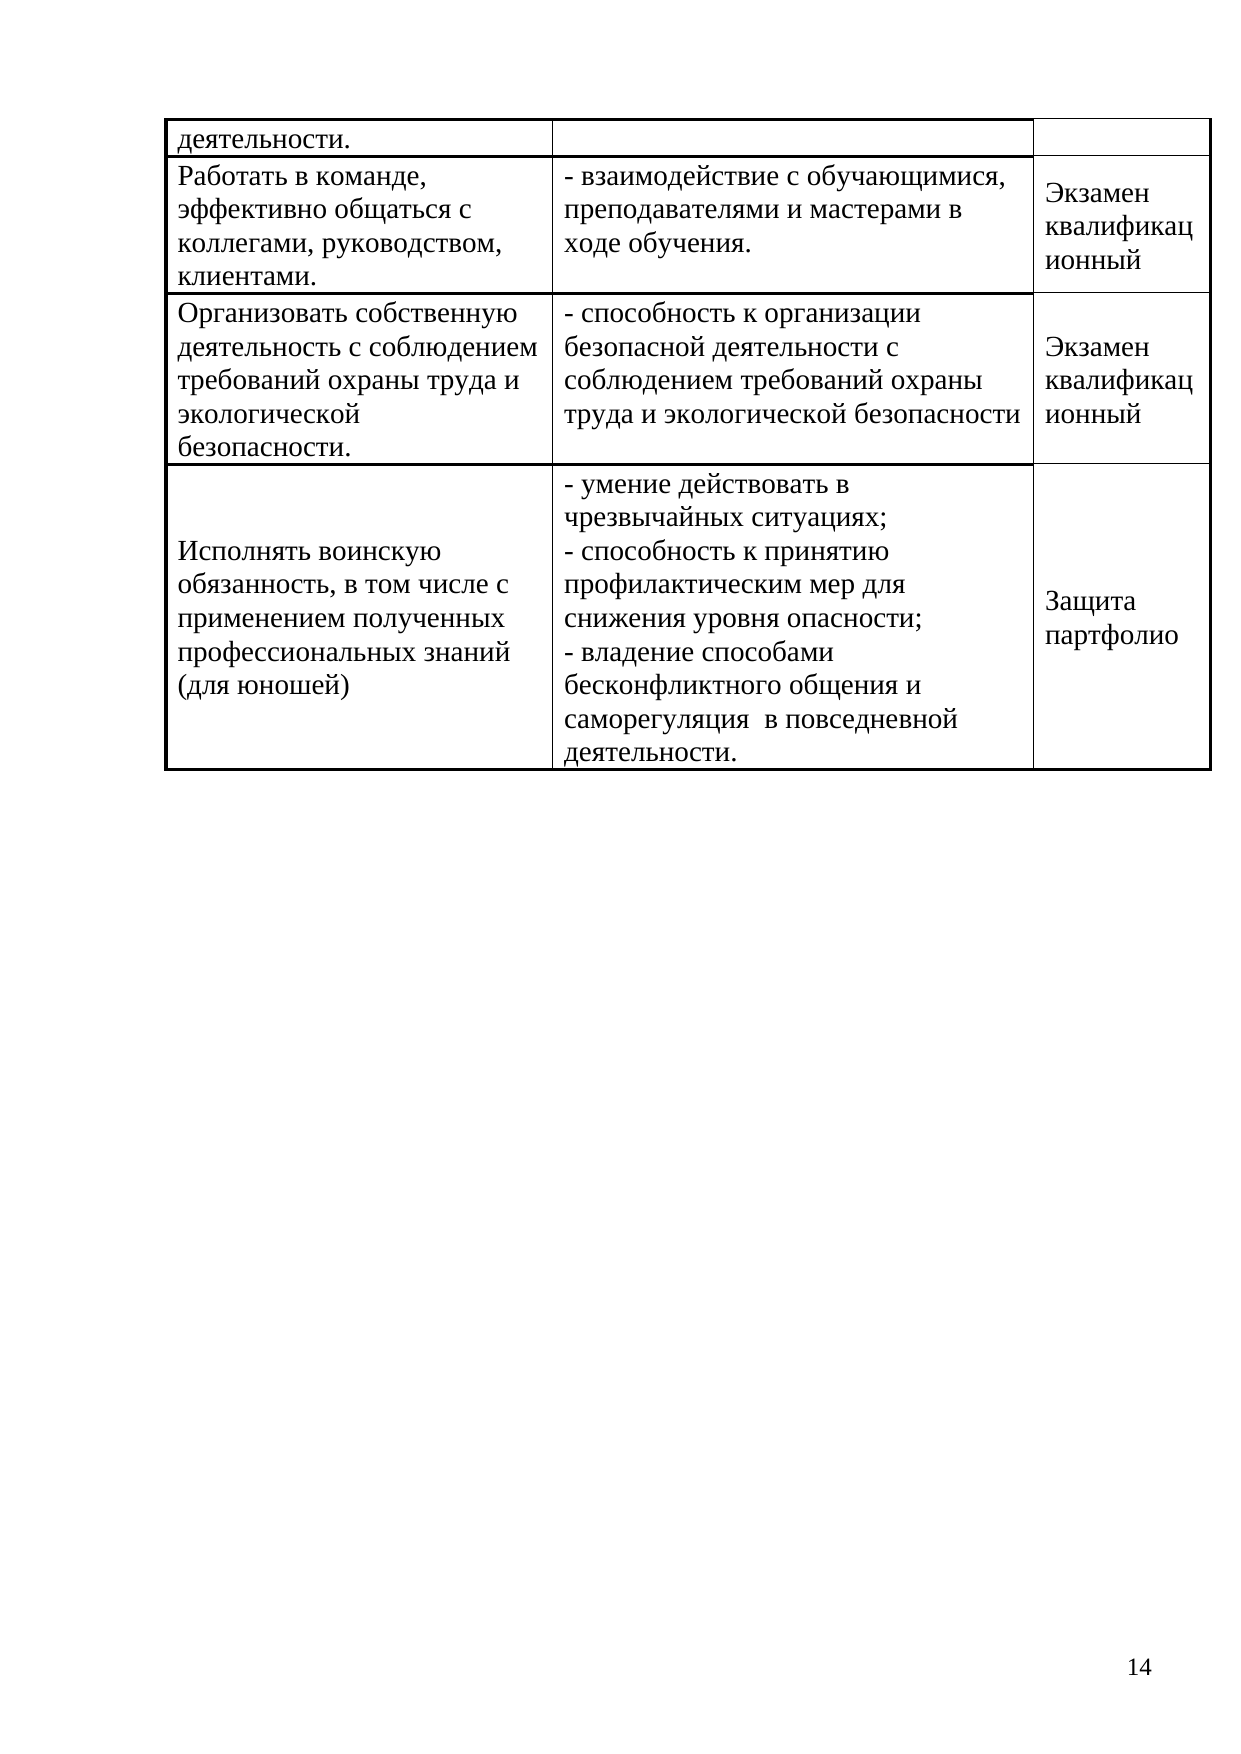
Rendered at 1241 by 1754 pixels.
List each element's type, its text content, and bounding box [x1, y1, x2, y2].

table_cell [553, 121, 1033, 155]
table_cell Исполнять воинскую обязанность, в том числе с применением полученных профессиональных знаний (для юношей) [168, 466, 552, 768]
table_cell Экзамен квалификационный [1034, 293, 1209, 463]
table_cell - умение действовать в чрезвычайных ситуациях; - способность к принятию профилактическим мер для снижения уровня опасности; - владение способами бесконфликтного общения и саморегуляция в повседневной деятельности. [553, 466, 1033, 768]
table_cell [1034, 119, 1209, 155]
table_cell - способность к организации безопасной деятельности с соблюдением требований охраны труда и экологической безопасности [553, 295, 1033, 463]
table_cell Работать в команде, эффективно общаться с коллегами, руководством, клиентами. [168, 158, 552, 292]
table_cell Организовать собственную деятельность с соблюдением требований охраны труда и экологической безопасности. [168, 295, 552, 463]
table_cell - взаимодействие с обучающимися, преподавателями и мастерами в ходе обучения. [553, 158, 1033, 292]
table_cell Экзамен квалификационный [1034, 156, 1209, 292]
table_cell Защита партфолио [1034, 464, 1209, 768]
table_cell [168, 121, 552, 155]
